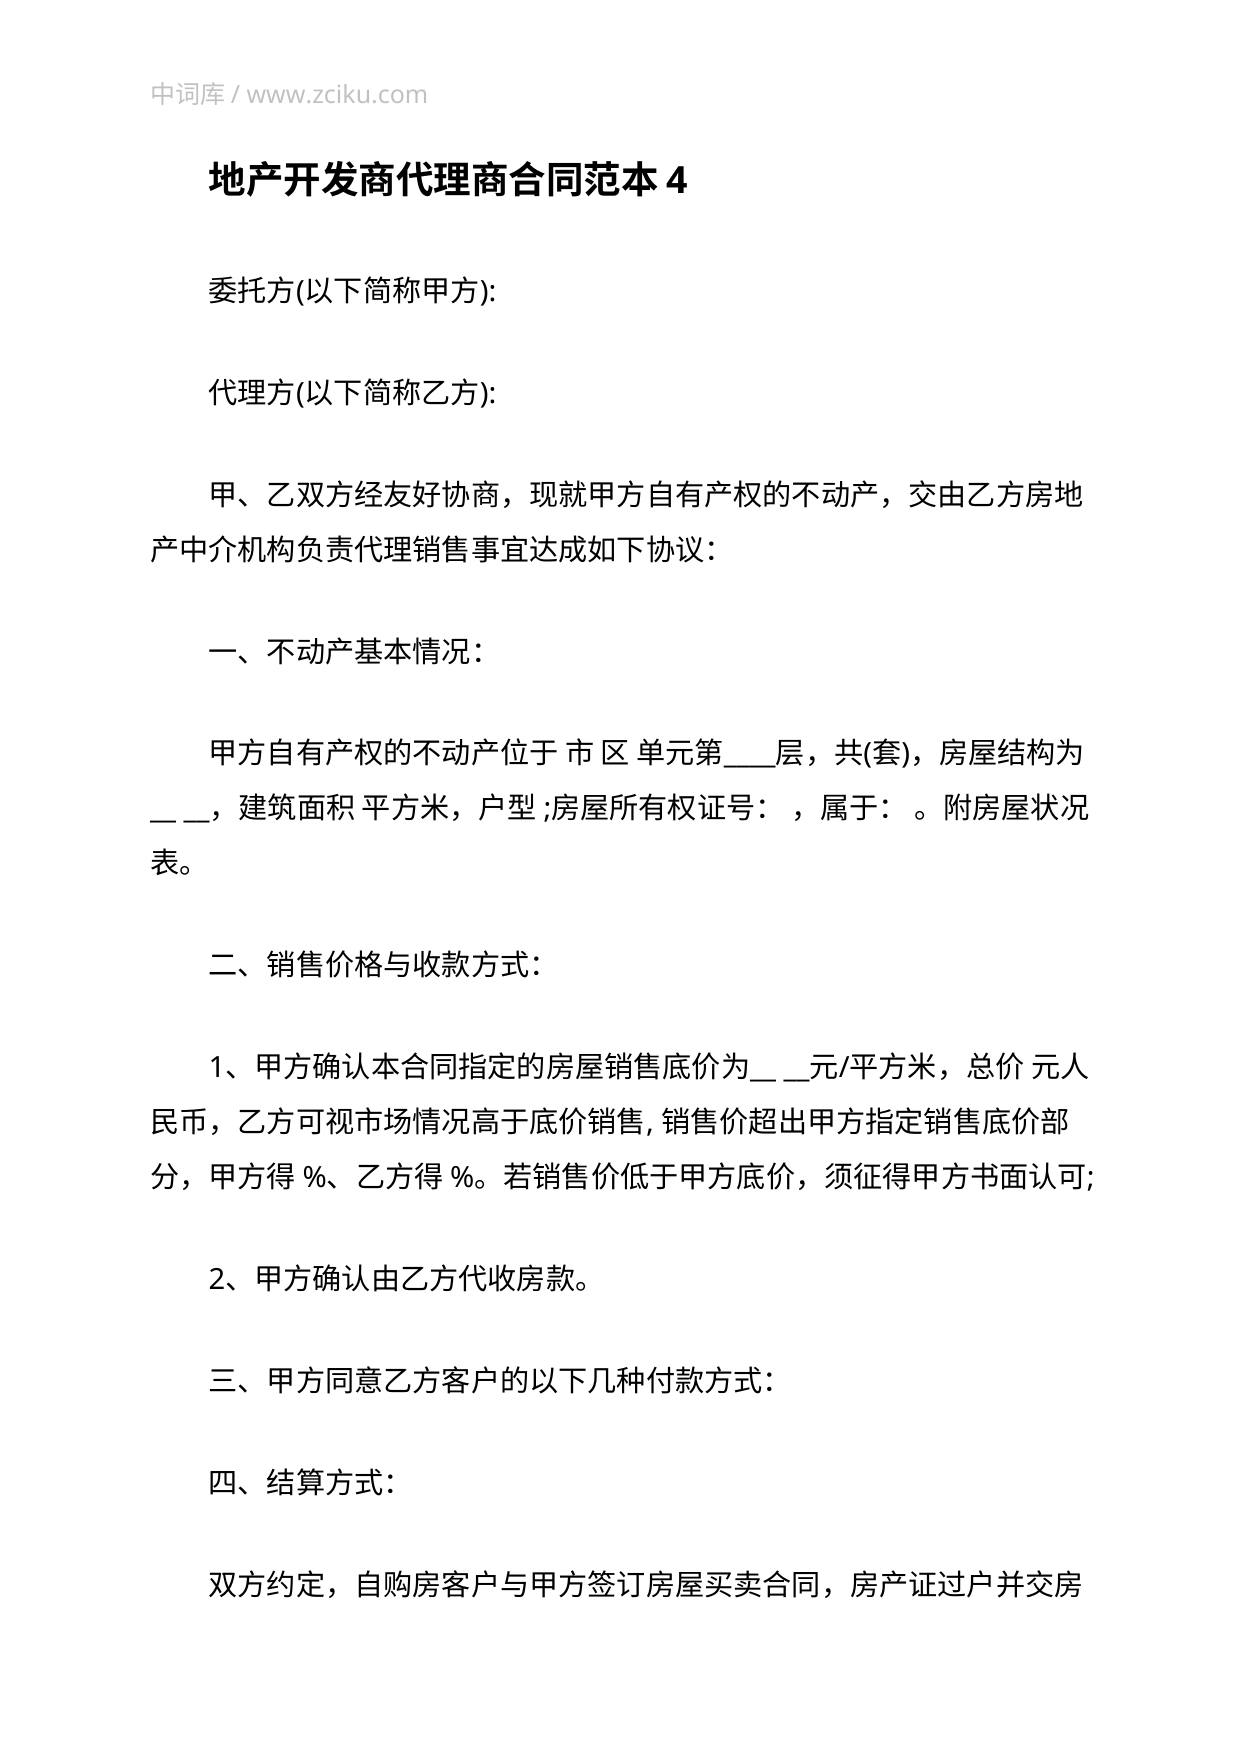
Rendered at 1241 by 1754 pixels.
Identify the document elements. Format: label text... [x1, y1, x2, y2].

text 代理方(以下简称乙方): [150, 369, 1090, 412]
text 甲、乙双方经友好协商，现就甲方自有产权的不动产，交由乙方房地产中介机构负责代理销售事宜达成如下协议： [150, 472, 1090, 569]
text 2、甲方确认由乙方代收房款。 [150, 1256, 1090, 1298]
text 委托方(以下简称甲方): [150, 268, 1090, 310]
text 甲方自有产权的不动产位于 市 区 单元第____层，共(套)，房屋结构为__ __，建筑面积 平方米，户型 ;房屋所有权证号： ，属于： 。附房屋状况表。 [150, 730, 1090, 882]
text 1、甲方确认本合同指定的房屋销售底价为__ __元/平方米，总价 元人民币，乙方可视市场情况高于底价销售, 销售价超出甲方指定销售底价部分，甲方得 %、乙方得 %。若销售价低于甲方底价，须征得甲方书面认可; [150, 1043, 1090, 1196]
text 地产开发商代理商合同范本4 [150, 150, 1090, 204]
text 一、不动产基本情况： [150, 628, 1090, 671]
text 四、结算方式： [150, 1459, 1090, 1502]
text 三、甲方同意乙方客户的以下几种付款方式： [150, 1357, 1090, 1400]
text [150, 1561, 1090, 1603]
text 二、销售价格与收款方式： [150, 942, 1090, 984]
